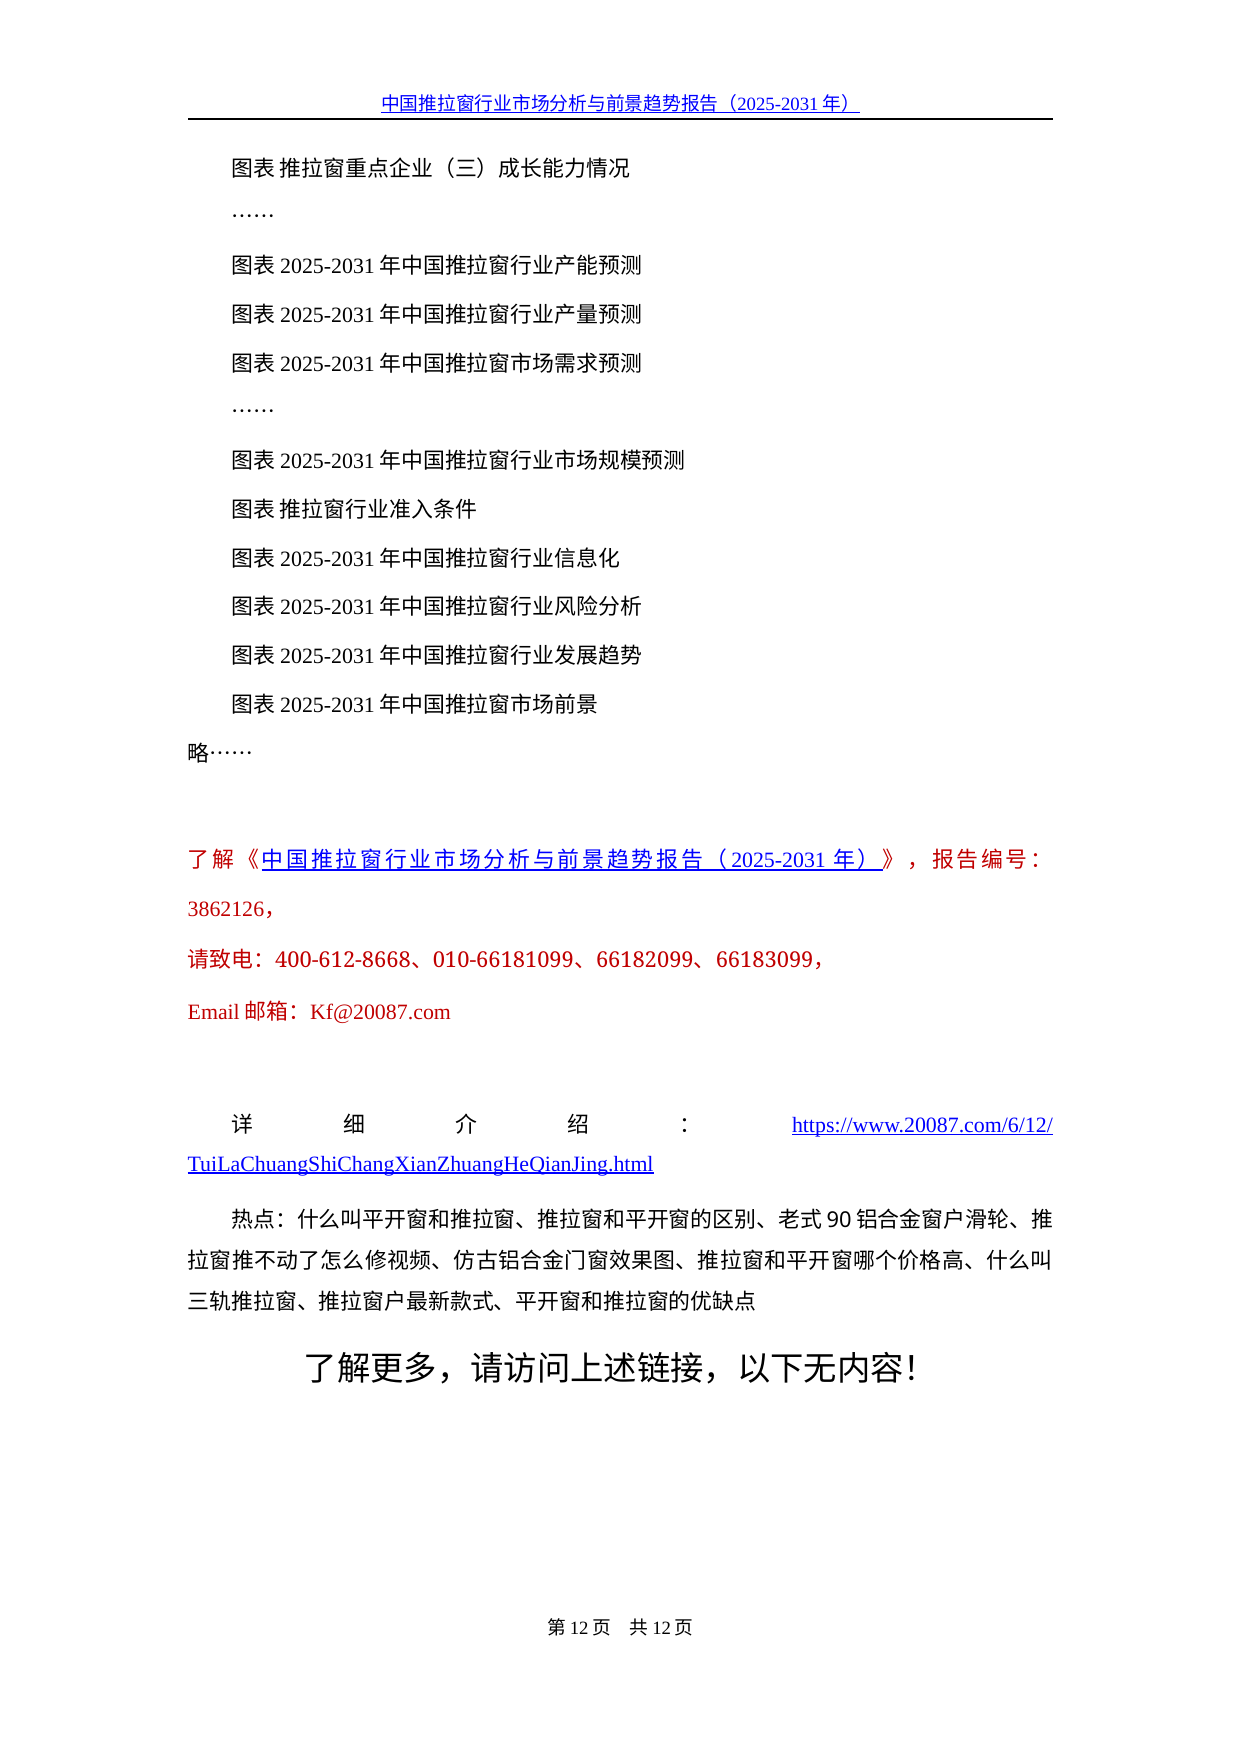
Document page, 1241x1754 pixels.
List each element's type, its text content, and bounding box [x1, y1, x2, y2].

text 了解《中国推拉窗行业市场分析与前景趋势报告（2025-2031年）》，报告编号：3862126， [187, 842, 1053, 923]
text 请致电：400-612-8668、010-66181099、66182099、66183099， [187, 942, 1053, 974]
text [187, 150, 1053, 768]
title 了解更多，请访问上述链接，以下无内容！ [187, 1333, 1053, 1398]
text 热点：什么叫平开窗和推拉窗、推拉窗和平开窗的区别、老式90铝合金窗户滑轮、推拉窗推不动了怎么修视频、仿古铝合金门窗效果图、推拉窗和平开窗哪个价格高、什么叫三轨推拉窗、推拉窗户最新款式、平开窗和推拉窗的优缺点 [187, 1202, 1053, 1316]
text 详细介绍：https://www.20087.com/6/12/TuiLaChuangShiChangXianZhuangHeQianJing.html [187, 1106, 1053, 1179]
text Email邮箱：Kf@20087.com [187, 993, 1053, 1026]
